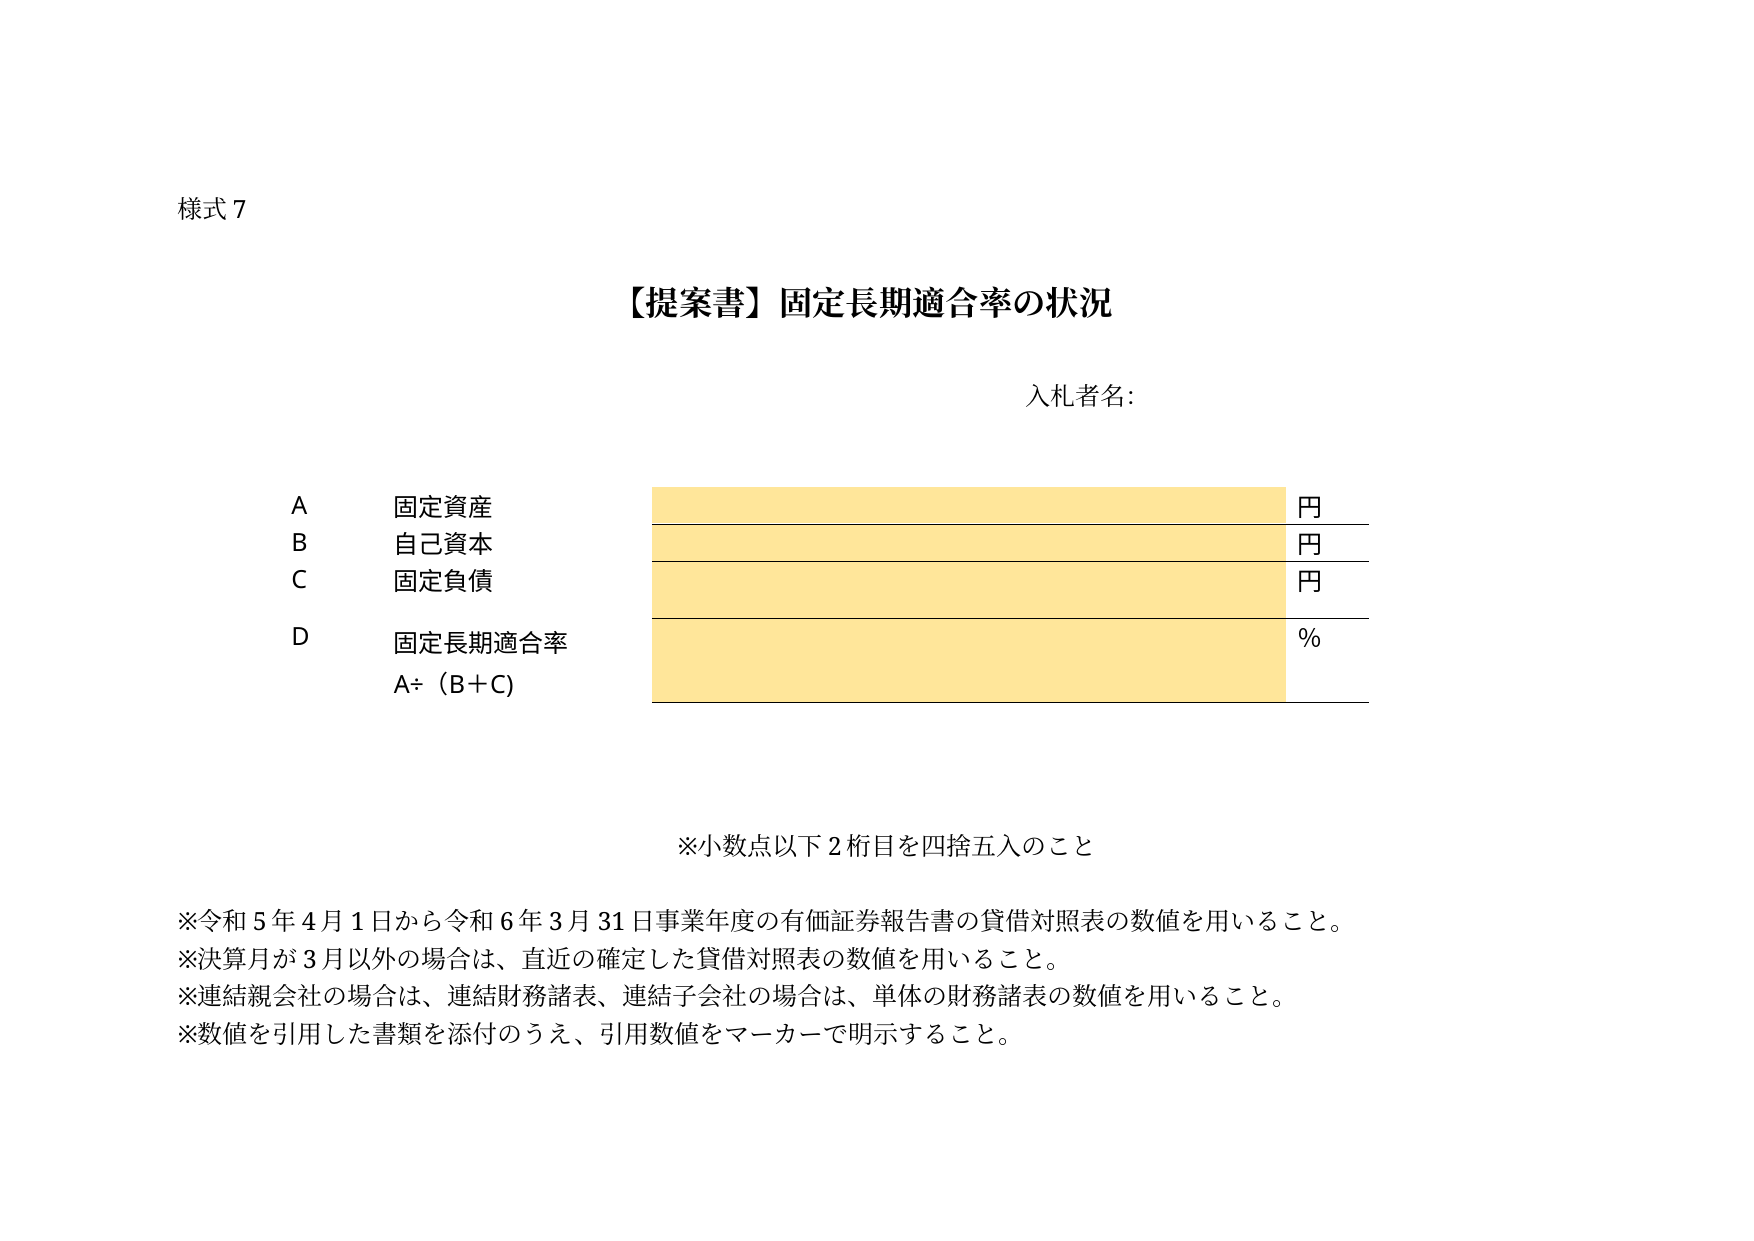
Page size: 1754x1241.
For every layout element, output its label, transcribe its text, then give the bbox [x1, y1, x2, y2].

text 様式7 [177, 189, 1547, 226]
table_cell [652, 525, 1286, 561]
text ※決算月が3月以外の場合は、直近の確定した貸借対照表の数値を用いること。 [177, 939, 1547, 976]
text ※令和5年4月1日から令和6年3月31日事業年度の有価証券報告書の貸借対照表の数値を用いること。 [177, 901, 1547, 939]
table_cell 固定負債 [382, 561, 652, 618]
table_header 円 [1286, 487, 1369, 523]
table_cell B [280, 524, 382, 561]
text ※連結親会社の場合は、連結財務諸表、連結子会社の場合は、単体の財務諸表の数値を用いること。 [177, 976, 1547, 1014]
table_header [652, 487, 1286, 523]
text 【提案書】固定長期適合率の状況 [177, 264, 1547, 339]
table_cell 円 [1286, 562, 1369, 618]
table_cell [652, 562, 1286, 618]
table_cell 円 [1286, 525, 1369, 561]
table_cell [652, 619, 1286, 702]
table_cell 自己資本 [382, 524, 652, 561]
table_header A [280, 487, 382, 523]
table_cell ％ [1286, 619, 1369, 702]
table_cell 固定長期適合率 A÷（B＋C) [382, 618, 652, 702]
text ※数値を引用した書類を添付のうえ、引用数値をマーカーで明示すること。 [177, 1014, 1547, 1051]
text ※小数点以下2桁目を四捨五入のこと [177, 826, 1547, 864]
table_header 固定資産 [382, 487, 652, 523]
table_cell D [280, 618, 382, 702]
text 入札者名： [177, 376, 1547, 414]
table_cell C [280, 561, 382, 618]
